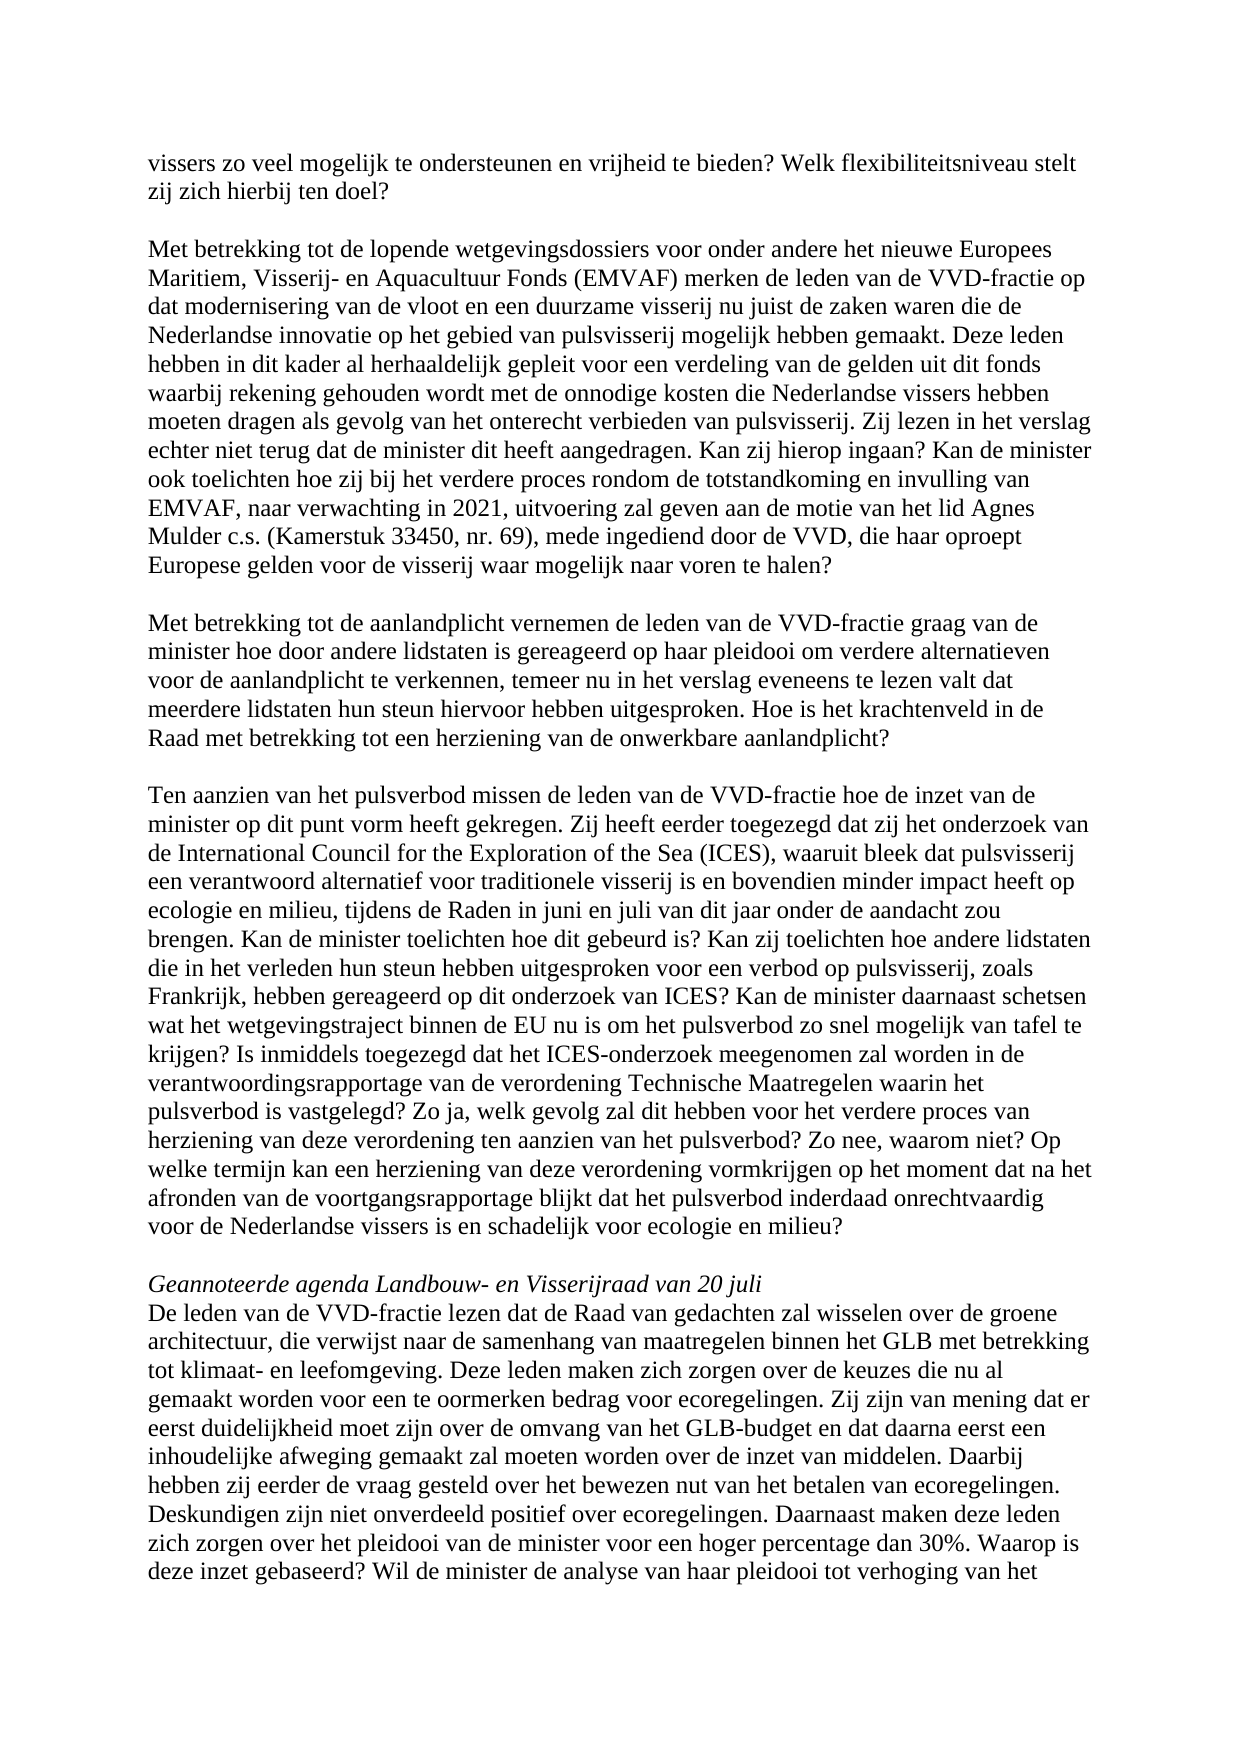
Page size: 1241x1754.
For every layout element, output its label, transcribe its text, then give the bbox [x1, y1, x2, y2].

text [148, 1298, 1093, 1585]
text Met betrekking tot de lopende wetgevingsdossiers voor onder andere het nieuwe Europees Maritiem, Visserij- en Aquacultuur Fonds (EMVAF) merken de leden van de VVD-fractie op dat modernisering van de vloot en een duurzame visserij nu juist de zaken waren die de Nederlandse innovatie op het gebied van pulsvisserij mogelijk hebben gemaakt. Deze leden hebben in dit kader al herhaaldelijk gepleit voor een verdeling van de gelden uit dit fonds waarbij rekening gehouden wordt met de onnodige kosten die Nederlandse vissers hebben moeten dragen als gevolg van het onterecht verbieden van pulsvisserij. Zij lezen in het verslag echter niet terug dat de minister dit heeft aangedragen. Kan zij hierop ingaan? Kan de minister ook toelichten hoe zij bij het verdere proces rondom de totstandkoming en invulling van EMVAF, naar verwachting in 2021, uitvoering zal geven aan de motie van het lid Agnes Mulder c.s. (Kamerstuk 33450, nr. 69), mede ingediend door de VVD, die haar oproept Europese gelden voor de visserij waar mogelijk naar voren te halen? [148, 234, 1093, 579]
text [148, 148, 1093, 205]
text Ten aanzien van het pulsverbod missen de leden van de VVD-fractie hoe de inzet van de minister op dit punt vorm heeft gekregen. Zij heeft eerder toegezegd dat zij het onderzoek van de International Council for the Exploration of the Sea (ICES), waaruit bleek dat pulsvisserij een verantwoord alternatief voor traditionele visserij is en bovendien minder impact heeft op ecologie en milieu, tijdens de Raden in juni en juli van dit jaar onder de aandacht zou brengen. Kan de minister toelichten hoe dit gebeurd is? Kan zij toelichten hoe andere lidstaten die in het verleden hun steun hebben uitgesproken voor een verbod op pulsvisserij, zoals Frankrijk, hebben gereageerd op dit onderzoek van ICES? Kan de minister daarnaast schetsen wat het wetgevingstraject binnen de EU nu is om het pulsverbod zo snel mogelijk van tafel te krijgen? Is inmiddels toegezegd dat het ICES-onderzoek meegenomen zal worden in de verantwoordingsrapportage van de verordening Technische Maatregelen waarin het pulsverbod is vastgelegd? Zo ja, welk gevolg zal dit hebben voor het verdere proces van herziening van deze verordening ten aanzien van het pulsverbod? Zo nee, waarom niet? Op welke termijn kan een herziening van deze verordening vormkrijgen op het moment dat na het afronden van de voortgangsrapportage blijkt dat het pulsverbod inderdaad onrechtvaardig voor de Nederlandse vissers is en schadelijk voor ecologie en milieu? [148, 780, 1093, 1240]
text Met betrekking tot de aanlandplicht vernemen de leden van de VVD-fractie graag van de minister hoe door andere lidstaten is gereageerd op haar pleidooi om verdere alternatieven voor de aanlandplicht te verkennen, temeer nu in het verslag eveneens te lezen valt dat meerdere lidstaten hun steun hiervoor hebben uitgesproken. Hoe is het krachtenveld in de Raad met betrekking tot een herziening van de onwerkbare aanlandplicht? [148, 608, 1093, 751]
text Geannoteerde agenda Landbouw- en Visserijraad van 20 juli [148, 1269, 1093, 1298]
